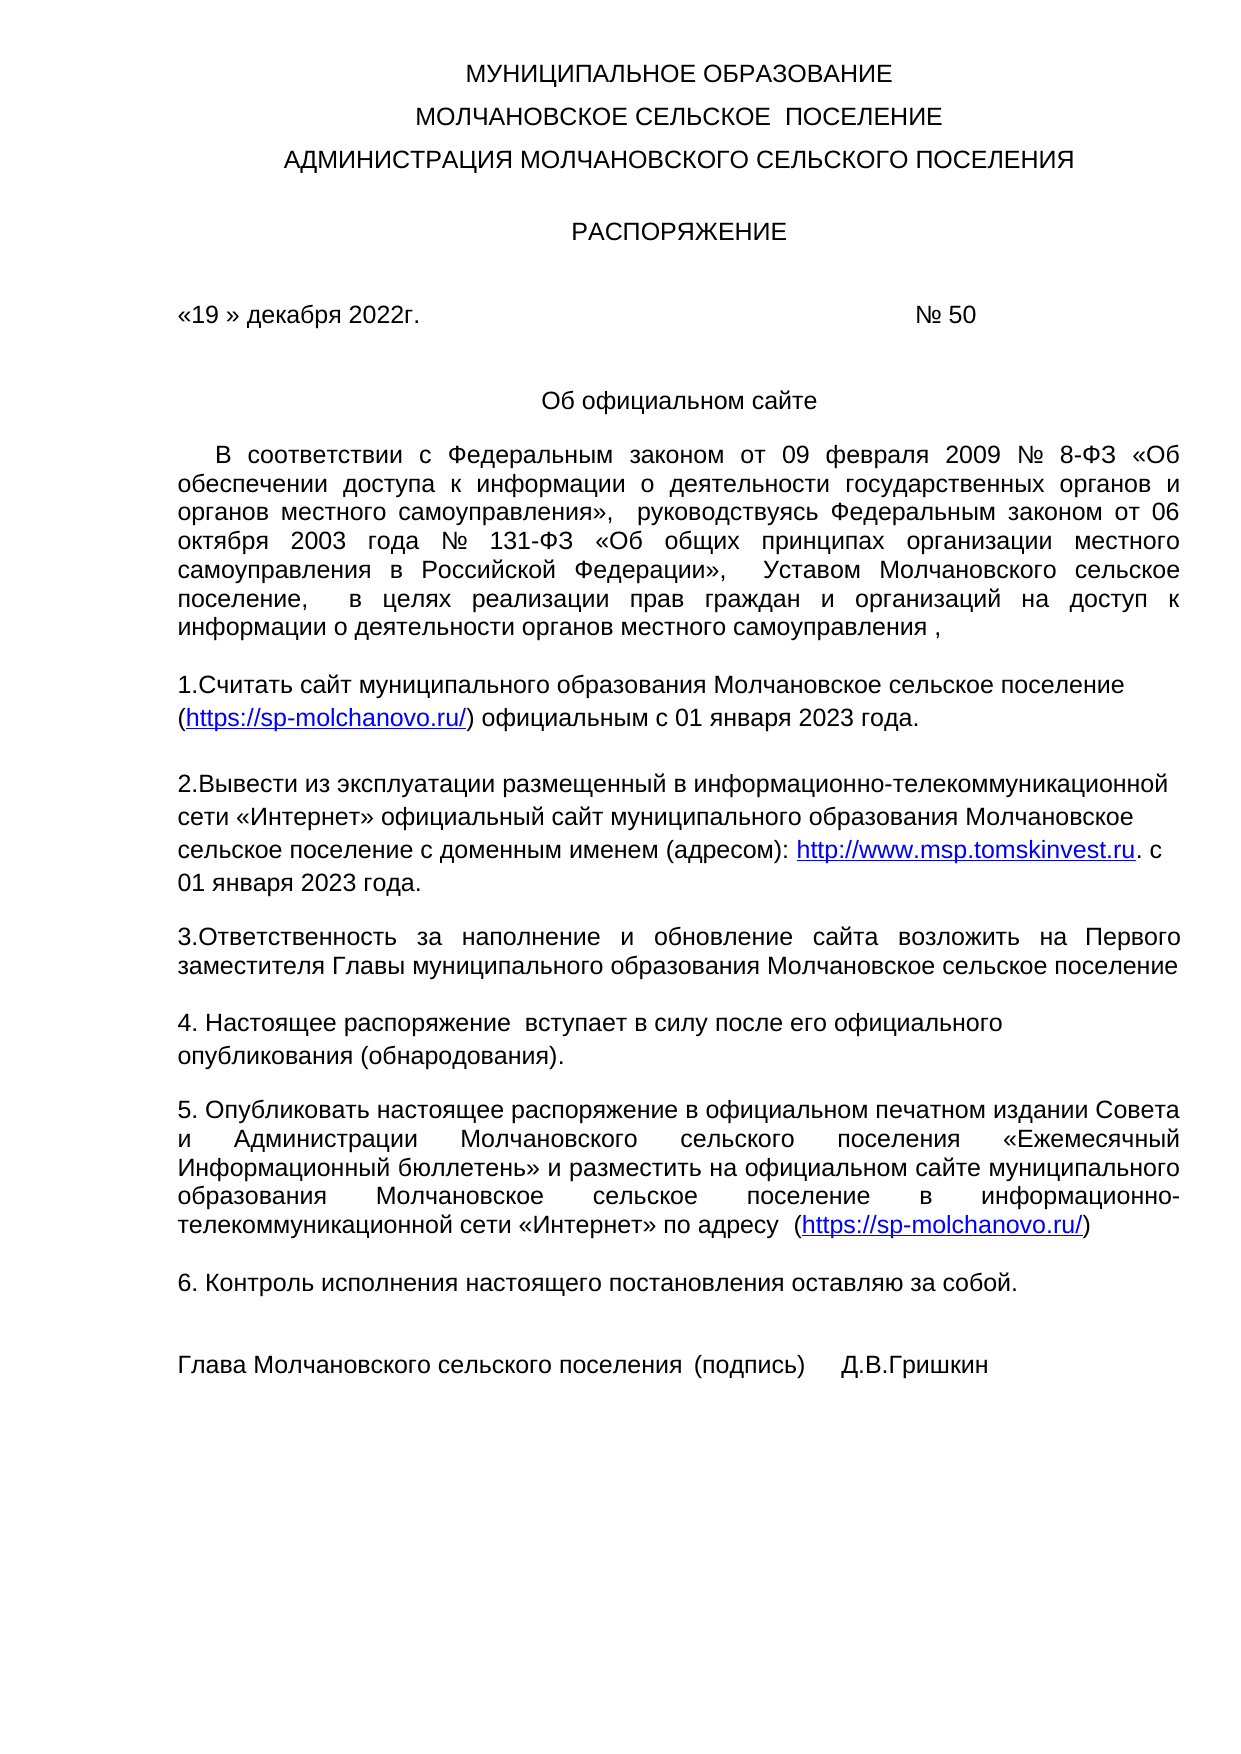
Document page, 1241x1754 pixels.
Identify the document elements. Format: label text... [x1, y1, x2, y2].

text Об официальном сайте [177, 386, 1181, 415]
text 5. Опубликовать настоящее распоряжение в официальном печатном издании Совета и Администрации Молчановского сельского поселения «Ежемесячный Информационный бюллетень» и разместить на официальном сайте муниципального образования Молчановское сельское поселение в информационно-телекоммуникационной сети «Интернет» по адресу (https://sp-molchanovo.ru/) [177, 1095, 1181, 1239]
text 3.Ответственность за наполнение и обновление сайта возложить на Первого заместителя Главы муниципального образования Молчановское сельское поселение [177, 922, 1181, 979]
text РАСПОРЯЖЕНИЕ [177, 217, 1181, 246]
text Глава Молчановского сельского поселения (подпись) Д.В.Гришкин [177, 1350, 1181, 1379]
text 4. Настоящее распоряжение вступает в силу после его официального опубликования (обнародования). [177, 1008, 1181, 1070]
text 1.Считать сайт муниципального образования Молчановское сельское поселение (https://sp-molchanovo.ru/) официальным с 01 января 2023 года. 2.Вывести из эксплуатации размещенный в информационно-телекоммуникационной сети «Интернет» официальный сайт муниципального образования Молчановское сельское поселение с доменным именем (адресом): http://www.msp.tomskinvest.ru. с 01 января 2023 года. [177, 670, 1181, 897]
text АДМИНИСТРАЦИЯ МОЛЧАНОВСКОГО СЕЛЬСКОГО ПОСЕЛЕНИЯ [177, 145, 1181, 174]
text МУНИЦИПАЛЬНОЕ ОБРАЗОВАНИЕ МОЛЧАНОВСКОЕ СЕЛЬСКОЕ ПОСЕЛЕНИЕ [177, 59, 1181, 131]
text В соответствии с Федеральным законом от 09 февраля 2009 № 8-ФЗ «Об обеспечении доступа к информации о деятельности государственных органов и органов местного самоуправления», руководствуясь Федеральным законом от 06 октября 2003 года № 131-ФЗ «Об общих принципах организации местного самоуправления в Российской Федерации», Уставом Молчановского сельское поселение, в целях реализации прав граждан и организаций на доступ к информации о деятельности органов местного самоуправления , [177, 440, 1181, 641]
text «19 » декабря 2022г. № 50 [177, 300, 1181, 328]
text 6. Контроль исполнения настоящего постановления оставляю за собой. [177, 1267, 1181, 1296]
